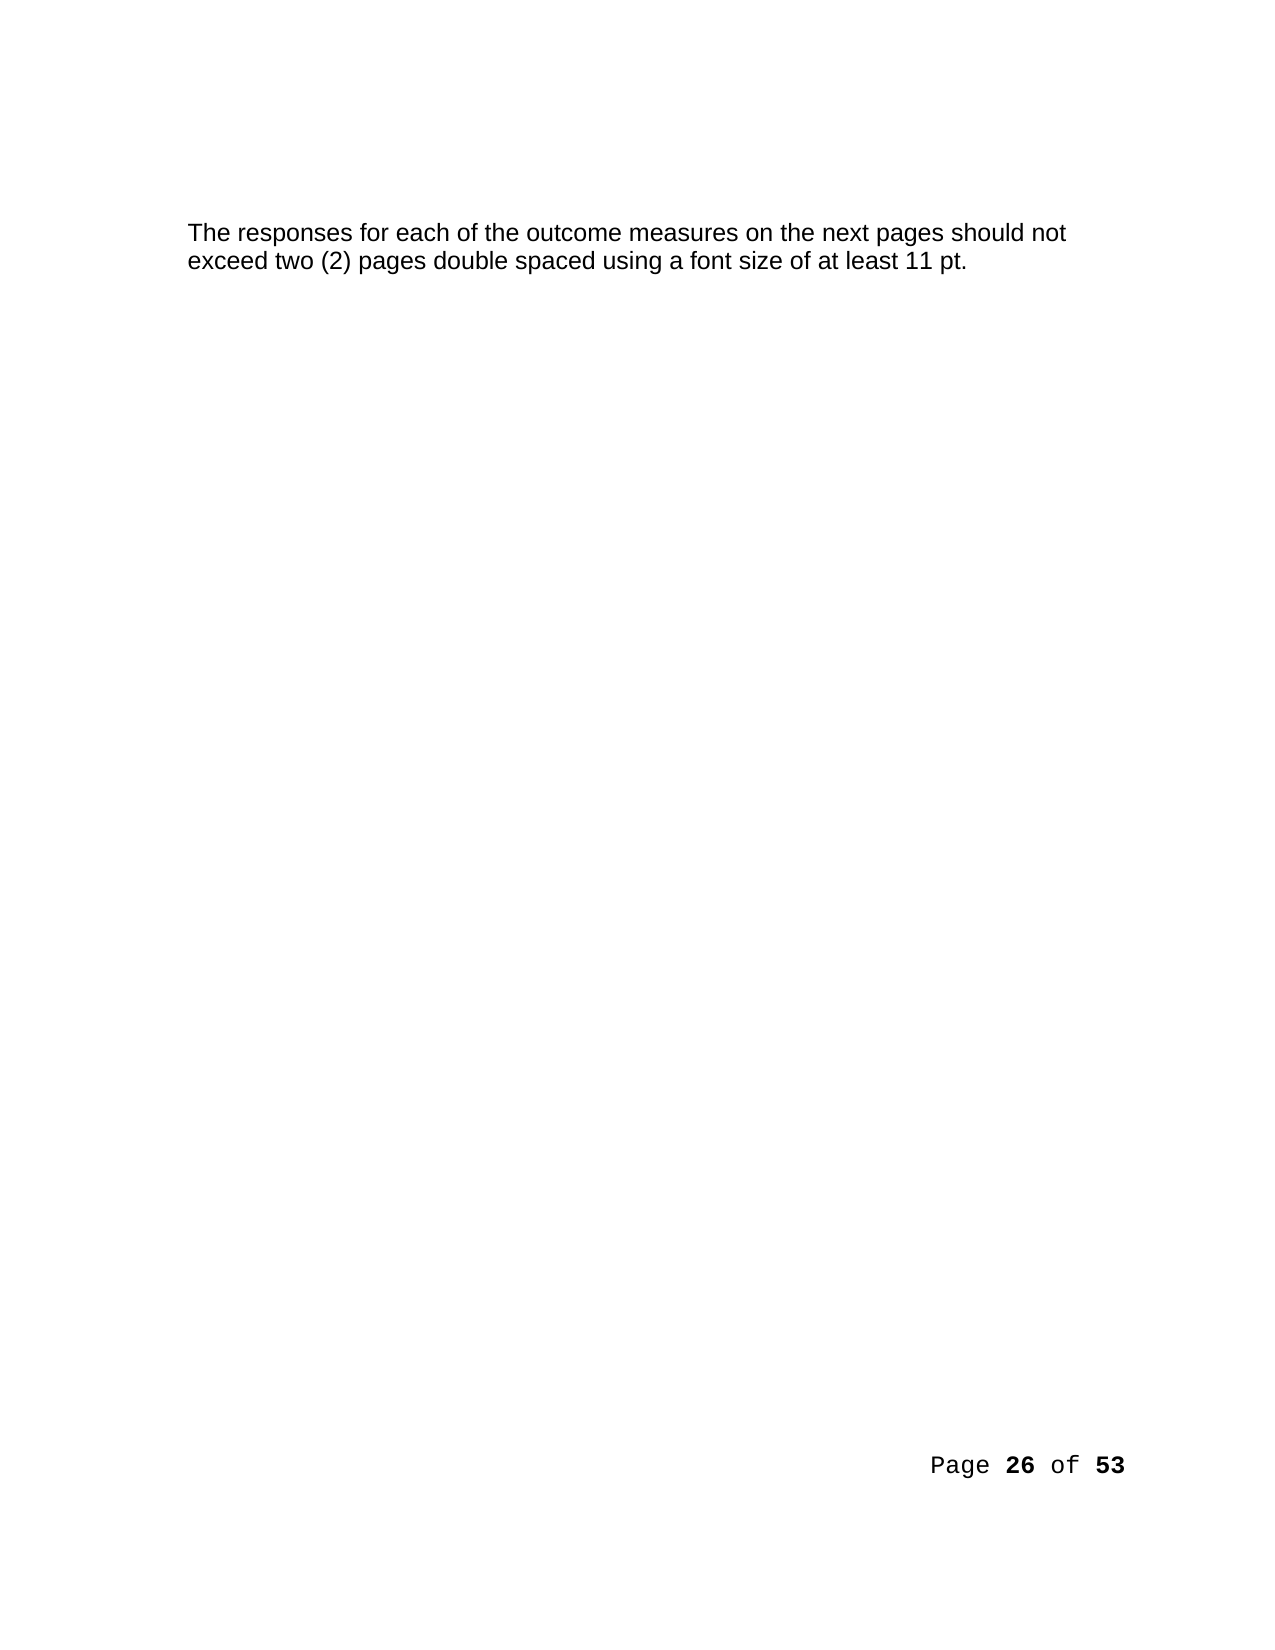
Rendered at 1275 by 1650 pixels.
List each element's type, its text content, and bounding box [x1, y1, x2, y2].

text The responses for each of the outcome measures on the next pages should not exceed two (2) pages double spaced using a font size of at least 11 pt. [187, 217, 1125, 275]
